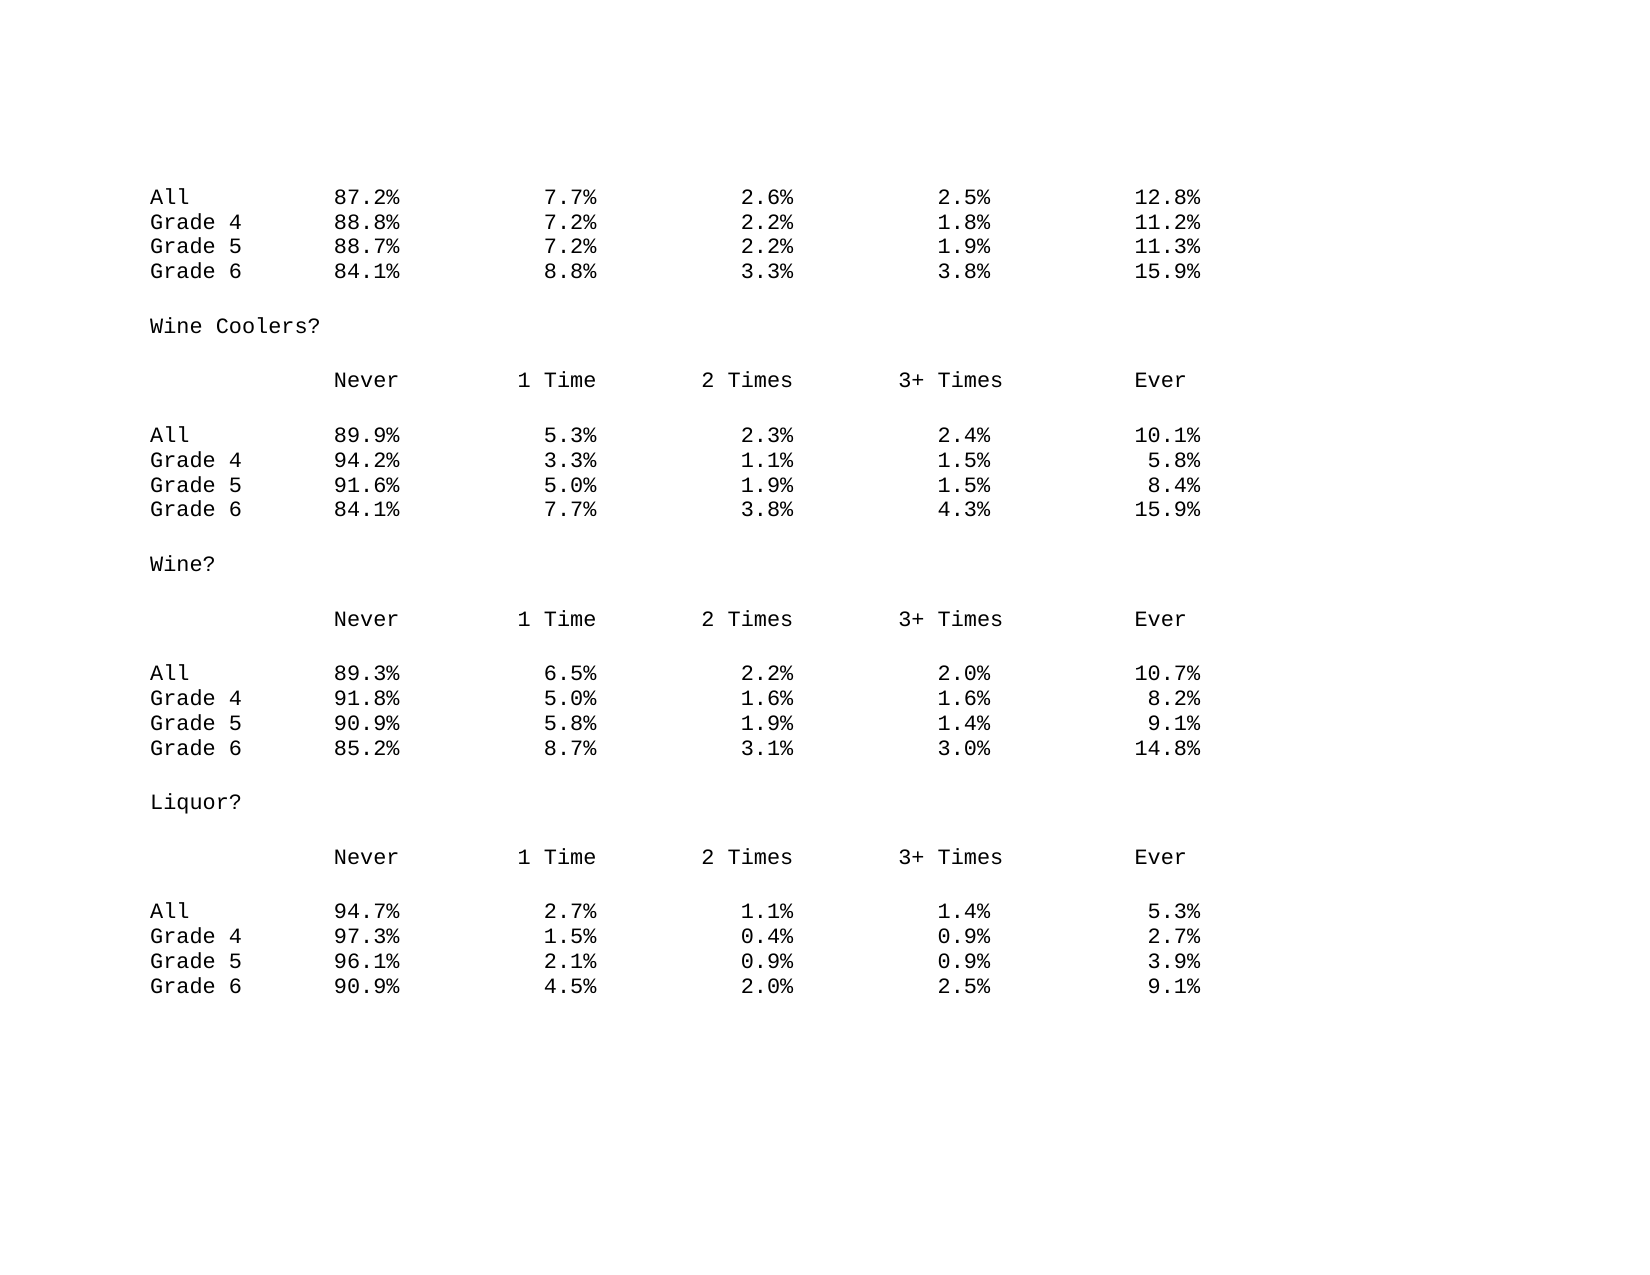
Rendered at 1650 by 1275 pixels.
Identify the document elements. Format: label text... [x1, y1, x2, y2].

text Never 1 Time 2 Times 3+ Times Ever [150, 608, 1500, 633]
text Grade 6 84.1% 7.7% 3.8% 4.3% 15.9% [150, 499, 1500, 523]
text Never 1 Time 2 Times 3+ Times Ever [150, 370, 1500, 394]
text Wine Coolers? [150, 315, 1500, 340]
text Grade 6 90.9% 4.5% 2.0% 2.5% 9.1% [150, 975, 1500, 1000]
text Grade 4 91.8% 5.0% 1.6% 1.6% 8.2% [150, 687, 1500, 712]
text All 89.3% 6.5% 2.2% 2.0% 10.7% [150, 662, 1500, 687]
text All 87.2% 7.7% 2.6% 2.5% 12.8% [150, 186, 1500, 211]
text Grade 4 97.3% 1.5% 0.4% 0.9% 2.7% [150, 925, 1500, 950]
text Never 1 Time 2 Times 3+ Times Ever [150, 846, 1500, 871]
text Grade 5 88.7% 7.2% 2.2% 1.9% 11.3% [150, 236, 1500, 261]
text Grade 6 85.2% 8.7% 3.1% 3.0% 14.8% [150, 737, 1500, 762]
text Grade 5 91.6% 5.0% 1.9% 1.5% 8.4% [150, 474, 1500, 499]
text Grade 6 84.1% 8.8% 3.3% 3.8% 15.9% [150, 261, 1500, 285]
text Grade 4 88.8% 7.2% 2.2% 1.8% 11.2% [150, 211, 1500, 236]
text Grade 5 96.1% 2.1% 0.9% 0.9% 3.9% [150, 950, 1500, 975]
text All 94.7% 2.7% 1.1% 1.4% 5.3% [150, 901, 1500, 925]
text Wine? [150, 553, 1500, 578]
text Grade 4 94.2% 3.3% 1.1% 1.5% 5.8% [150, 449, 1500, 474]
text Liquor? [150, 791, 1500, 816]
text All 89.9% 5.3% 2.3% 2.4% 10.1% [150, 424, 1500, 449]
text Grade 5 90.9% 5.8% 1.9% 1.4% 9.1% [150, 712, 1500, 737]
